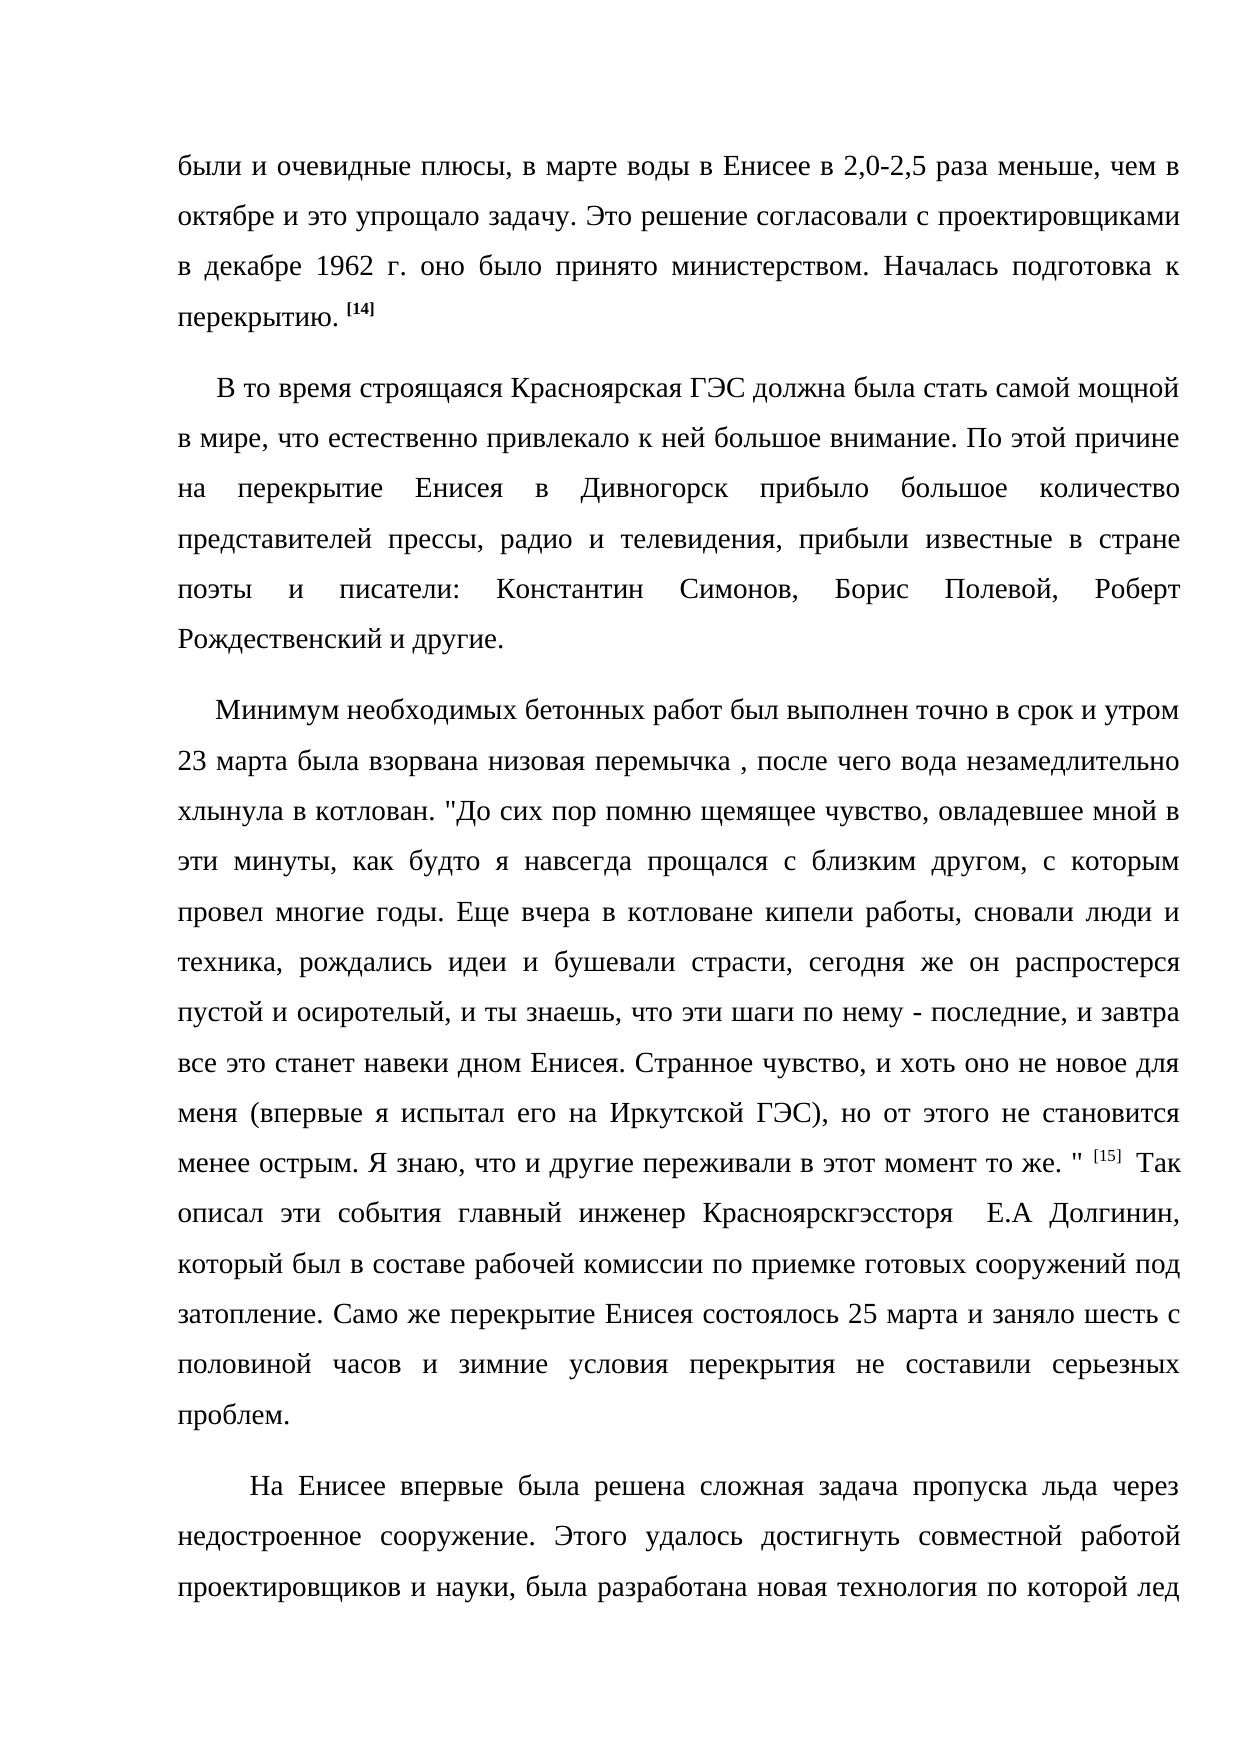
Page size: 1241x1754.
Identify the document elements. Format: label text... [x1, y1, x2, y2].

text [177, 1468, 1181, 1602]
text В то время строящаяся Красноярская ГЭС должна была стать самой мощной в мире, что естественно привлекало к ней большое внимание. По этой причине на перекрытие Енисея в Дивногорск прибыло большое количество представителей прессы, радио и телевидения, прибыли известные в стране поэты и писатели: Константин Симонов, Борис Полевой, Роберт Рождественский и другие. [177, 370, 1181, 655]
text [177, 148, 1181, 332]
text Минимум необходимых бетонных работ был выполнен точно в срок и утром 23 марта была взорвана низовая перемычка , после чего вода незамедлительно хлынула в котлован. "До сих пор помню щемящее чувство, овладевшее мной в эти минуты, как будто я навсегда прощался с близким другом, с которым провел многие годы. Еще вчера в котловане кипели работы, сновали люди и техника, рождались идеи и бушевали страсти, сегодня же он распростерся пустой и осиротелый, и ты знаешь, что эти шаги по нему - последние, и завтра все это станет навеки дном Енисея. Странное чувство, и хоть оно не новое для меня (впервые я испытал его на Иркутской ГЭС), но от этого не становится менее острым. Я знаю, что и другие переживали в этот момент то же. " [15] Так описал эти события главный инженер Красноярскгэссторя Е.А Долгинин, который был в составе рабочей комиссии по приемке готовых сооружений под затопление. Само же перекрытие Енисея состоялось 25 марта и заняло шесть с половиной часов и зимние условия перекрытия не составили серьезных проблем. [177, 692, 1181, 1430]
